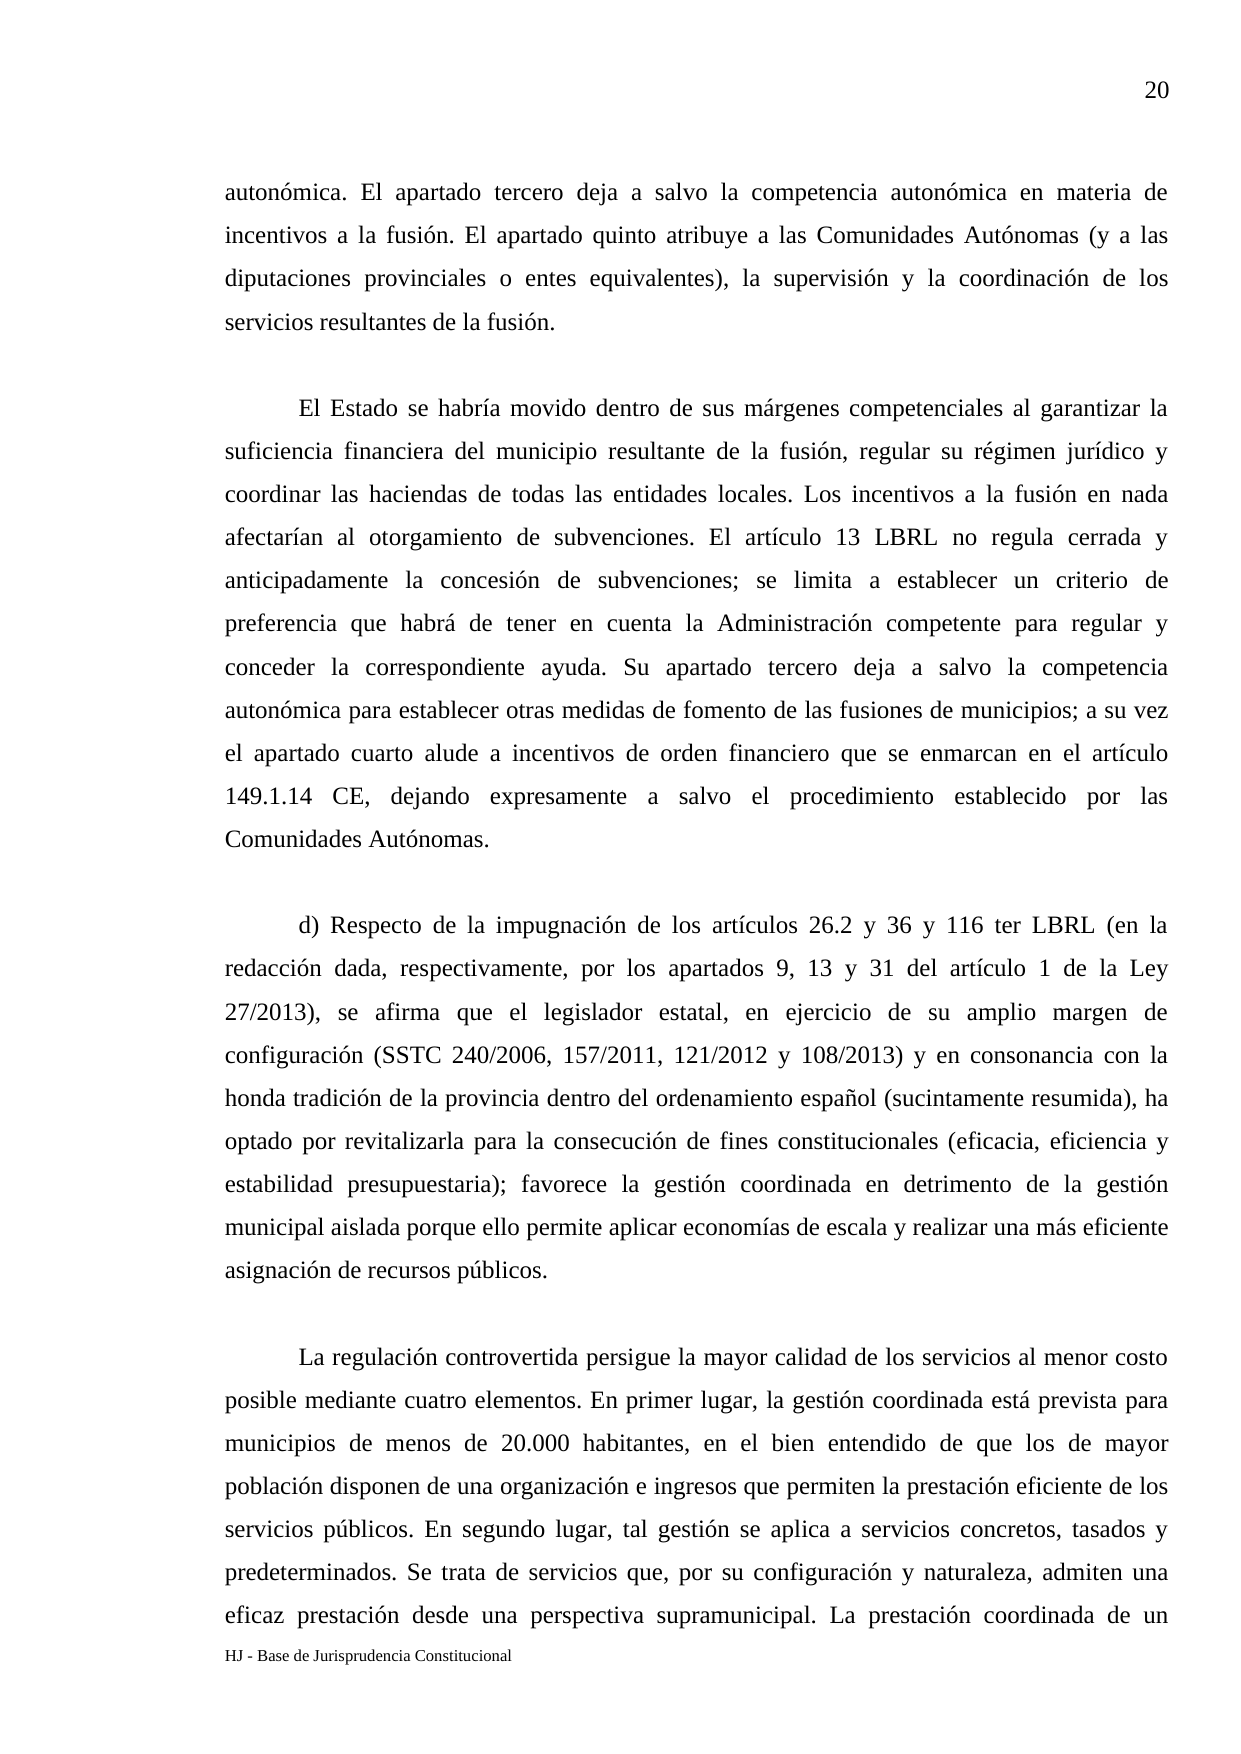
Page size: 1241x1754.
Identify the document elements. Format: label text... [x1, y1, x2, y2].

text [224, 1342, 1169, 1629]
text El Estado se habría movido dentro de sus márgenes competenciales al garantizar la suficiencia financiera del municipio resultante de la fusión, regular su régimen jurídico y coordinar las haciendas de todas las entidades locales. Los incentivos a la fusión en nada afectarían al otorgamiento de subvenciones. El artículo 13 LBRL no regula cerrada y anticipadamente la concesión de subvenciones; se limita a establecer un criterio de preferencia que habrá de tener en cuenta la Administración competente para regular y conceder la correspondiente ayuda. Su apartado tercero deja a salvo la competencia autonómica para establecer otras medidas de fomento de las fusiones de municipios; a su vez el apartado cuarto alude a incentivos de orden financiero que se enmarcan en el artículo 149.1.14 CE, dejando expresamente a salvo el procedimiento establecido por las Comunidades Autónomas. [224, 393, 1169, 853]
text d) Respecto de la impugnación de los artículos 26.2 y 36 y 116 ter LBRL (en la redacción dada, respectivamente, por los apartados 9, 13 y 31 del artículo 1 de la Ley 27/2013), se afirma que el legislador estatal, en ejercicio de su amplio margen de configuración (SSTC 240/2006, 157/2011, 121/2012 y 108/2013) y en consonancia con la honda tradición de la provincia dentro del ordenamiento español (sucintamente resumida), ha optado por revitalizarla para la consecución de fines constitucionales (eficacia, eficiencia y estabilidad presupuestaria); favorece la gestión coordinada en detrimento de la gestión municipal aislada porque ello permite aplicar economías de escala y realizar una más eficiente asignación de recursos públicos. [224, 910, 1169, 1284]
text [224, 177, 1169, 335]
